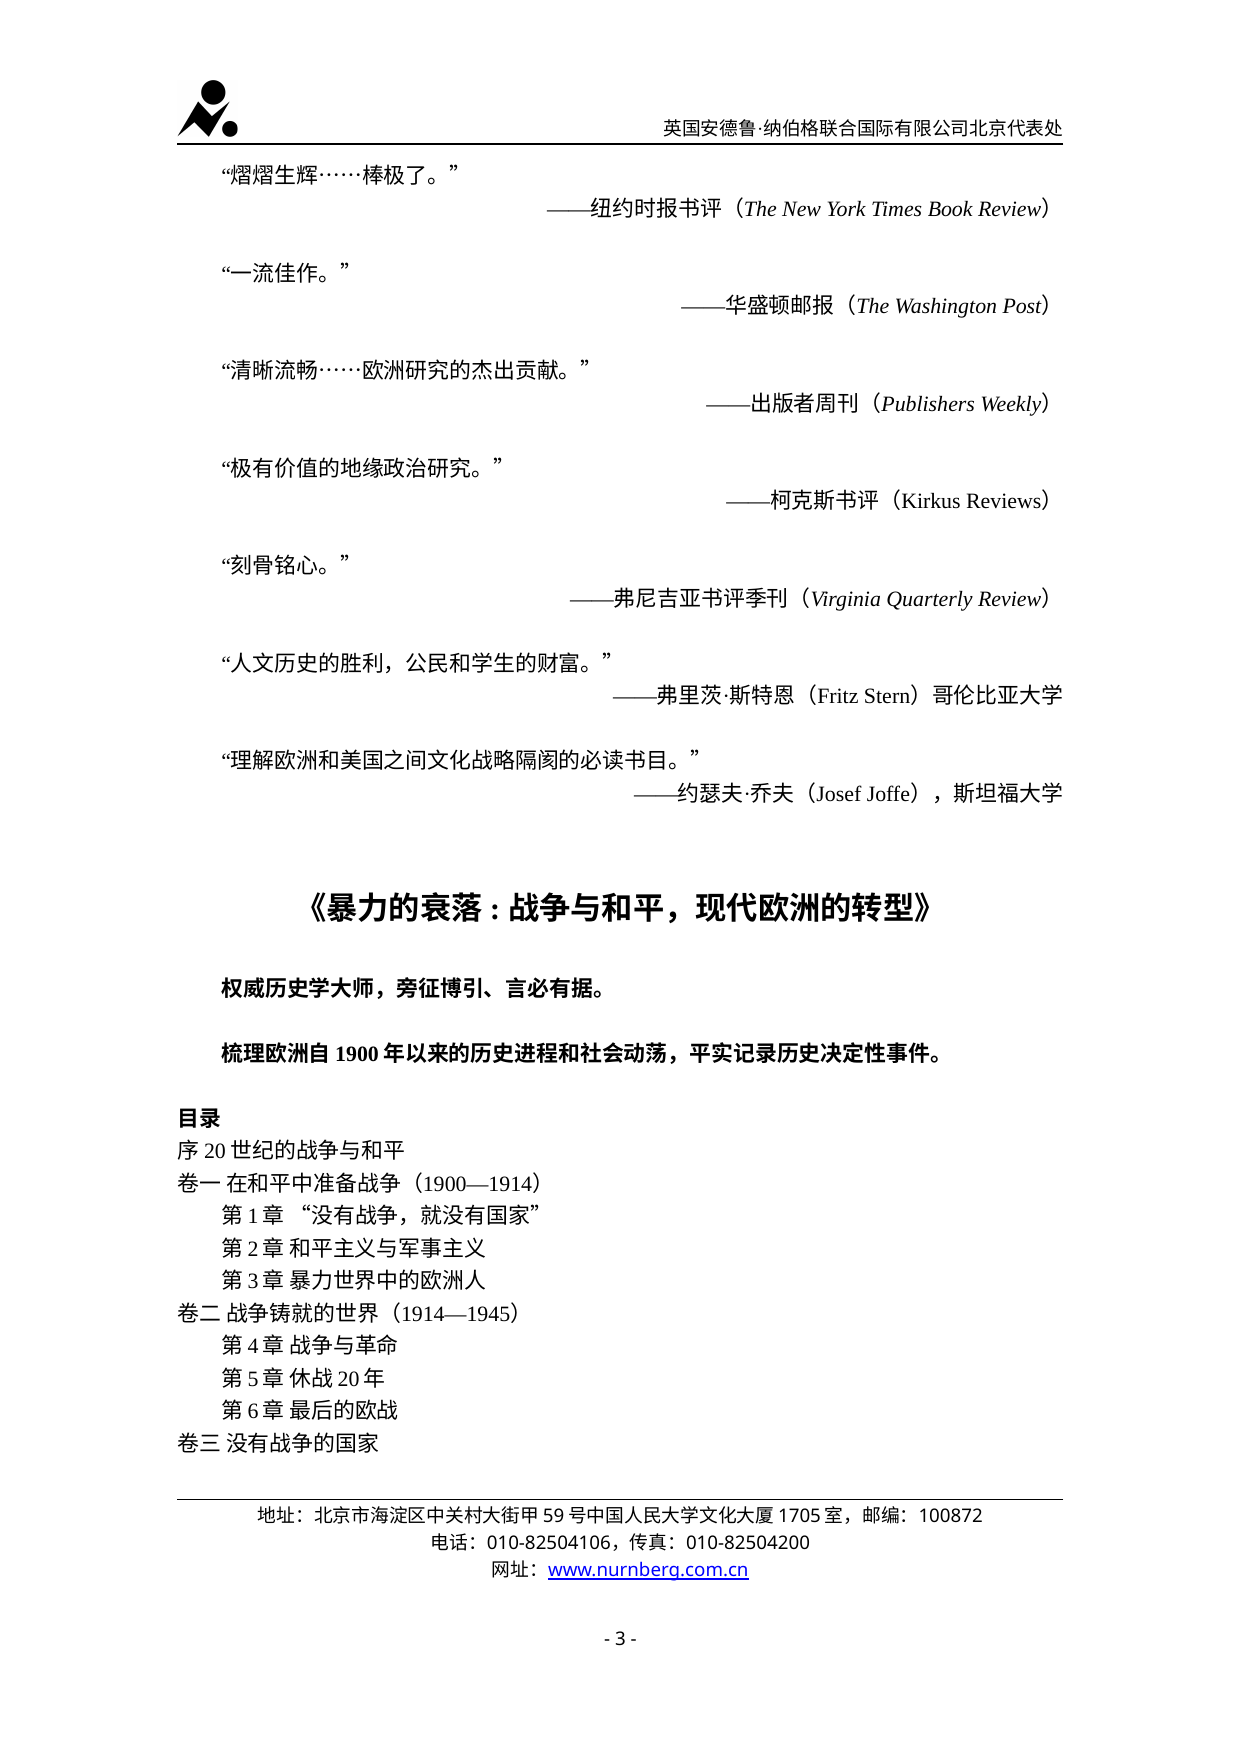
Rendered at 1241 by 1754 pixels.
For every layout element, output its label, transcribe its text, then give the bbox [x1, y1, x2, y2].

text 权威历史学大师，旁征博引、言必有据。 [177, 970, 1063, 1003]
text ——出版者周刊（Publishers Weekly） [177, 385, 1063, 418]
text 卷二 战争铸就的世界（1914—1945） [177, 1295, 1063, 1328]
text 第6章 最后的欧战 [177, 1393, 1063, 1425]
text “极有价值的地缘政治研究。” [177, 450, 1063, 483]
text “清晰流畅……欧洲研究的杰出贡献。” [177, 353, 1063, 385]
text 第4章 战争与革命 [177, 1328, 1063, 1360]
text 目录 [177, 1100, 1063, 1133]
text “熠熠生辉……棒极了。” [177, 158, 976, 190]
picture [177, 80, 238, 137]
text 卷一 在和平中准备战争（1900—1914） [177, 1165, 1063, 1198]
text “刻骨铭心。” [177, 548, 1063, 580]
text 第2章 和平主义与军事主义 [177, 1230, 1063, 1263]
text 第1章 “没有战争，就没有国家” [177, 1198, 1063, 1230]
text “人文历史的胜利，公民和学生的财富。” [177, 645, 1063, 678]
text 梳理欧洲自1900年以来的历史进程和社会动荡，平实记录历史决定性事件。 [177, 1035, 1063, 1068]
text “理解欧洲和美国之间文化战略隔阂的必读书目。” [177, 743, 1063, 775]
text 第5章 休战20年 [177, 1360, 1063, 1393]
text 第3章 暴力世界中的欧洲人 [177, 1263, 1063, 1295]
text ——柯克斯书评（Kirkus Reviews） [177, 483, 1063, 515]
text 序 20世纪的战争与和平 [177, 1133, 1063, 1165]
text ——弗尼吉亚书评季刊（Virginia Quarterly Review） [177, 580, 1063, 613]
text ——华盛顿邮报（The Washington Post） [177, 288, 1063, 320]
text ——纽约时报书评（The New York Times Book Review） [177, 190, 1063, 223]
text ——约瑟夫·乔夫（Josef Joffe），斯坦福大学 [177, 775, 1063, 808]
text 卷三 没有战争的国家 [177, 1425, 1063, 1458]
text ——弗里茨·斯特恩（Fritz Stern）哥伦比亚大学 [177, 678, 1063, 710]
text 《暴力的衰落 : 战争与和平，现代欧洲的转型》 [177, 873, 1063, 938]
text “一流佳作。” [177, 255, 1063, 288]
